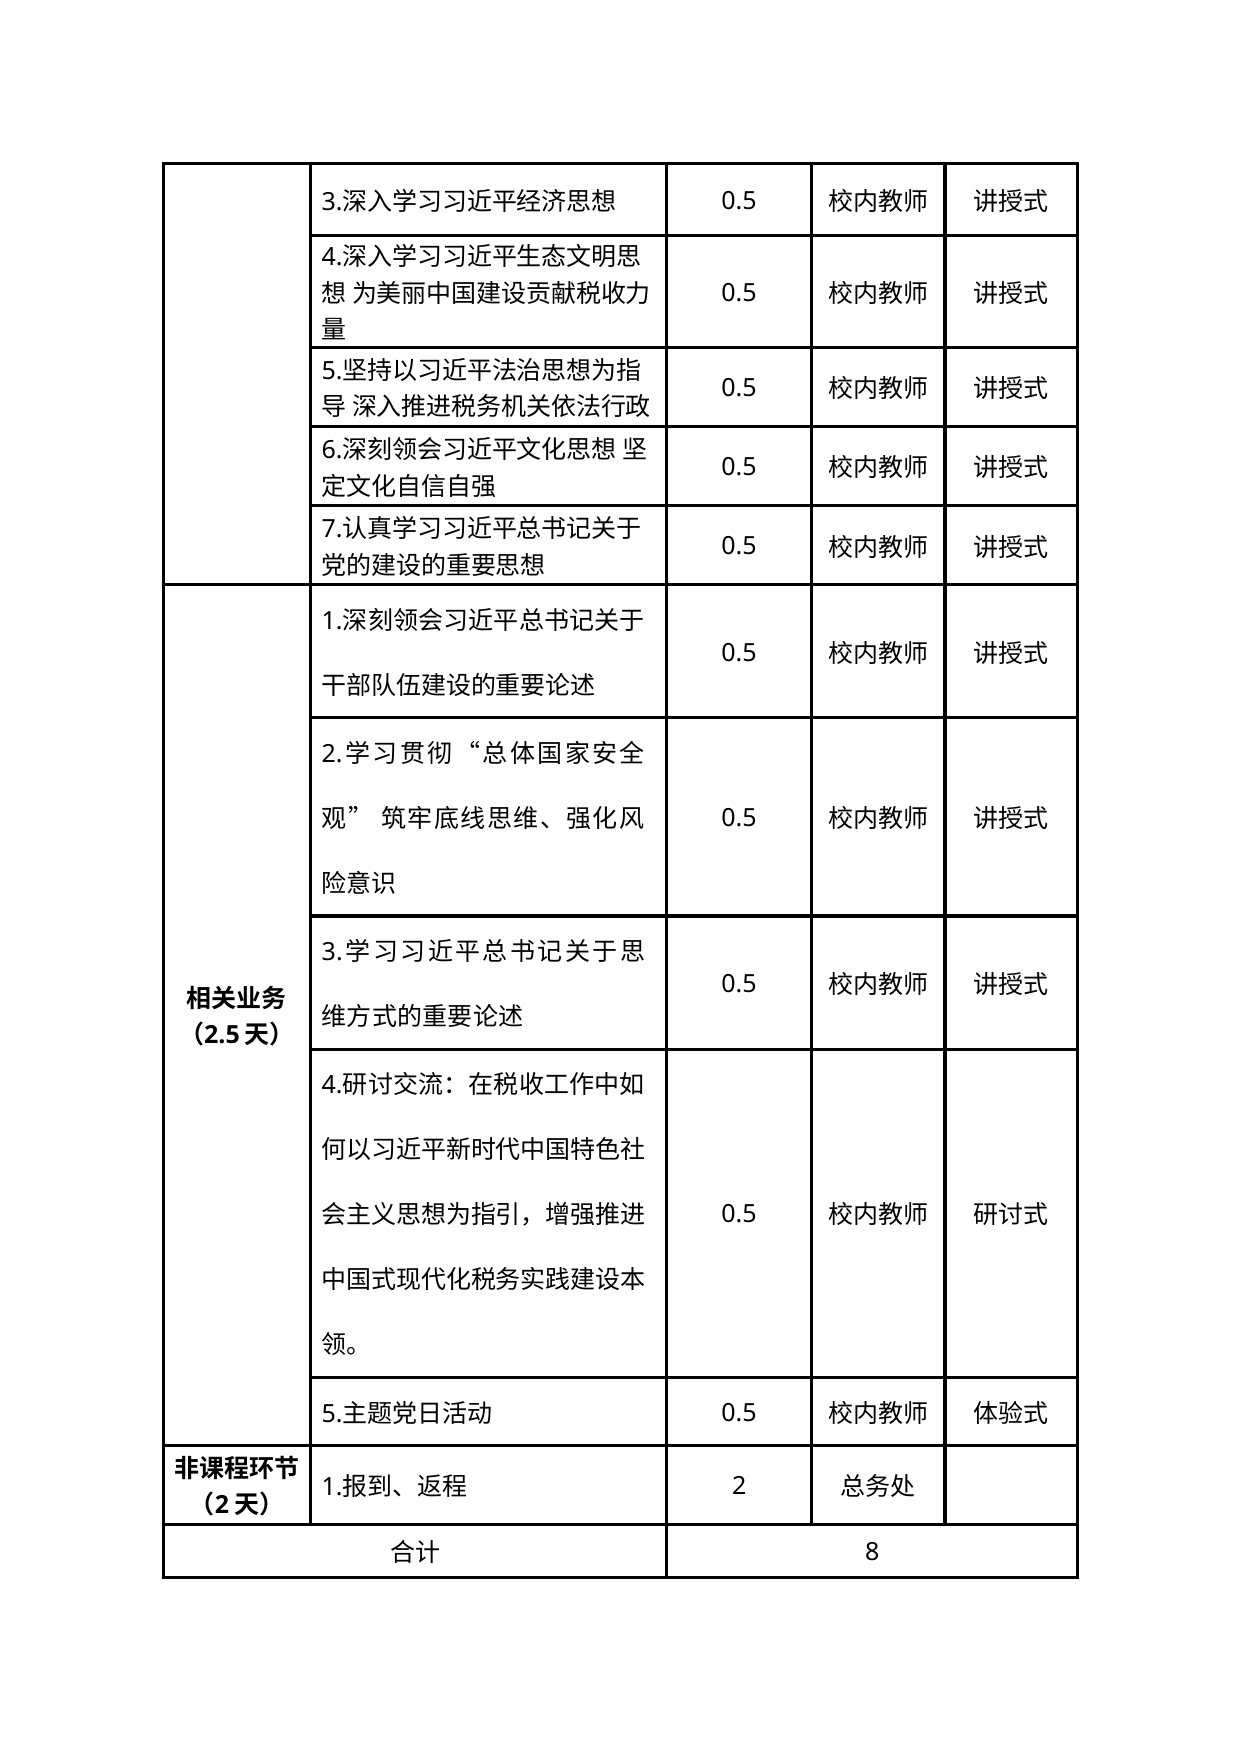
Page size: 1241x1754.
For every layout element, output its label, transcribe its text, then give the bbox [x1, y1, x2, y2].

table_cell 4.深入学习习近平生态文明思想 为美丽中国建设贡献税收力量 [312, 237, 665, 346]
table_cell 校内教师 [813, 918, 943, 1047]
table_cell 讲授式 [947, 165, 1076, 234]
table_cell 讲授式 [947, 719, 1076, 914]
table_cell 2.学习贯彻“总体国家安全观” 筑牢底线思维、强化风险意识 [312, 719, 665, 914]
table_cell 3.学习习近平总书记关于思维方式的重要论述 [312, 918, 665, 1047]
table_cell 0.5 [668, 918, 810, 1047]
table_cell 研讨式 [947, 1051, 1076, 1376]
table_cell 讲授式 [947, 918, 1076, 1047]
table_cell 0.5 [668, 428, 810, 504]
table_cell 2 [668, 1447, 810, 1523]
table_cell 校内教师 [813, 428, 943, 504]
table_cell 讲授式 [947, 507, 1076, 583]
table_cell 7.认真学习习近平总书记关于党的建设的重要思想 [312, 507, 665, 583]
table_cell 0.5 [668, 507, 810, 583]
table_cell 6.深刻领会习近平文化思想 坚定文化自信自强 [312, 428, 665, 504]
table_cell 0.5 [668, 1051, 810, 1376]
table_cell 5.坚持以习近平法治思想为指导 深入推进税务机关依法行政 [312, 349, 665, 425]
table_cell 讲授式 [947, 428, 1076, 504]
table_cell 4.研讨交流：在税收工作中如何以习近平新时代中国特色社会主义思想为指引，增强推进中国式现代化税务实践建设本领。 [312, 1051, 665, 1376]
table_cell 非课程环节 （2天） [165, 1447, 309, 1523]
table_cell 1.报到、返程 [312, 1447, 665, 1523]
table_cell 3.深入学习习近平经济思想 [312, 165, 665, 234]
table_cell 合计 [165, 1526, 665, 1576]
table_cell [947, 1447, 1076, 1523]
table_cell 校内教师 [813, 719, 943, 914]
table_cell 0.5 [668, 237, 810, 346]
table_cell 校内教师 [813, 586, 943, 716]
table_cell 校内教师 [813, 1379, 943, 1444]
table_cell 0.5 [668, 165, 810, 234]
table_cell 1.深刻领会习近平总书记关于干部队伍建设的重要论述 [312, 586, 665, 716]
table_cell 讲授式 [947, 349, 1076, 425]
table_cell 校内教师 [813, 507, 943, 583]
table_cell 总务处 [813, 1447, 943, 1523]
table_cell 校内教师 [813, 349, 943, 425]
table_cell 体验式 [947, 1379, 1076, 1444]
table_cell 5.主题党日活动 [312, 1379, 665, 1444]
table_cell 讲授式 [947, 237, 1076, 346]
table_cell 8 [668, 1526, 1076, 1576]
table_cell 校内教师 [813, 237, 943, 346]
table_cell 0.5 [668, 719, 810, 914]
table_cell 相关业务 （2.5天） [165, 586, 309, 1444]
table_cell 校内教师 [813, 165, 943, 234]
table_cell 校内教师 [813, 1051, 943, 1376]
table_cell 0.5 [668, 586, 810, 716]
table_cell 0.5 [668, 349, 810, 425]
table_cell 讲授式 [947, 586, 1076, 716]
table_cell 0.5 [668, 1379, 810, 1444]
